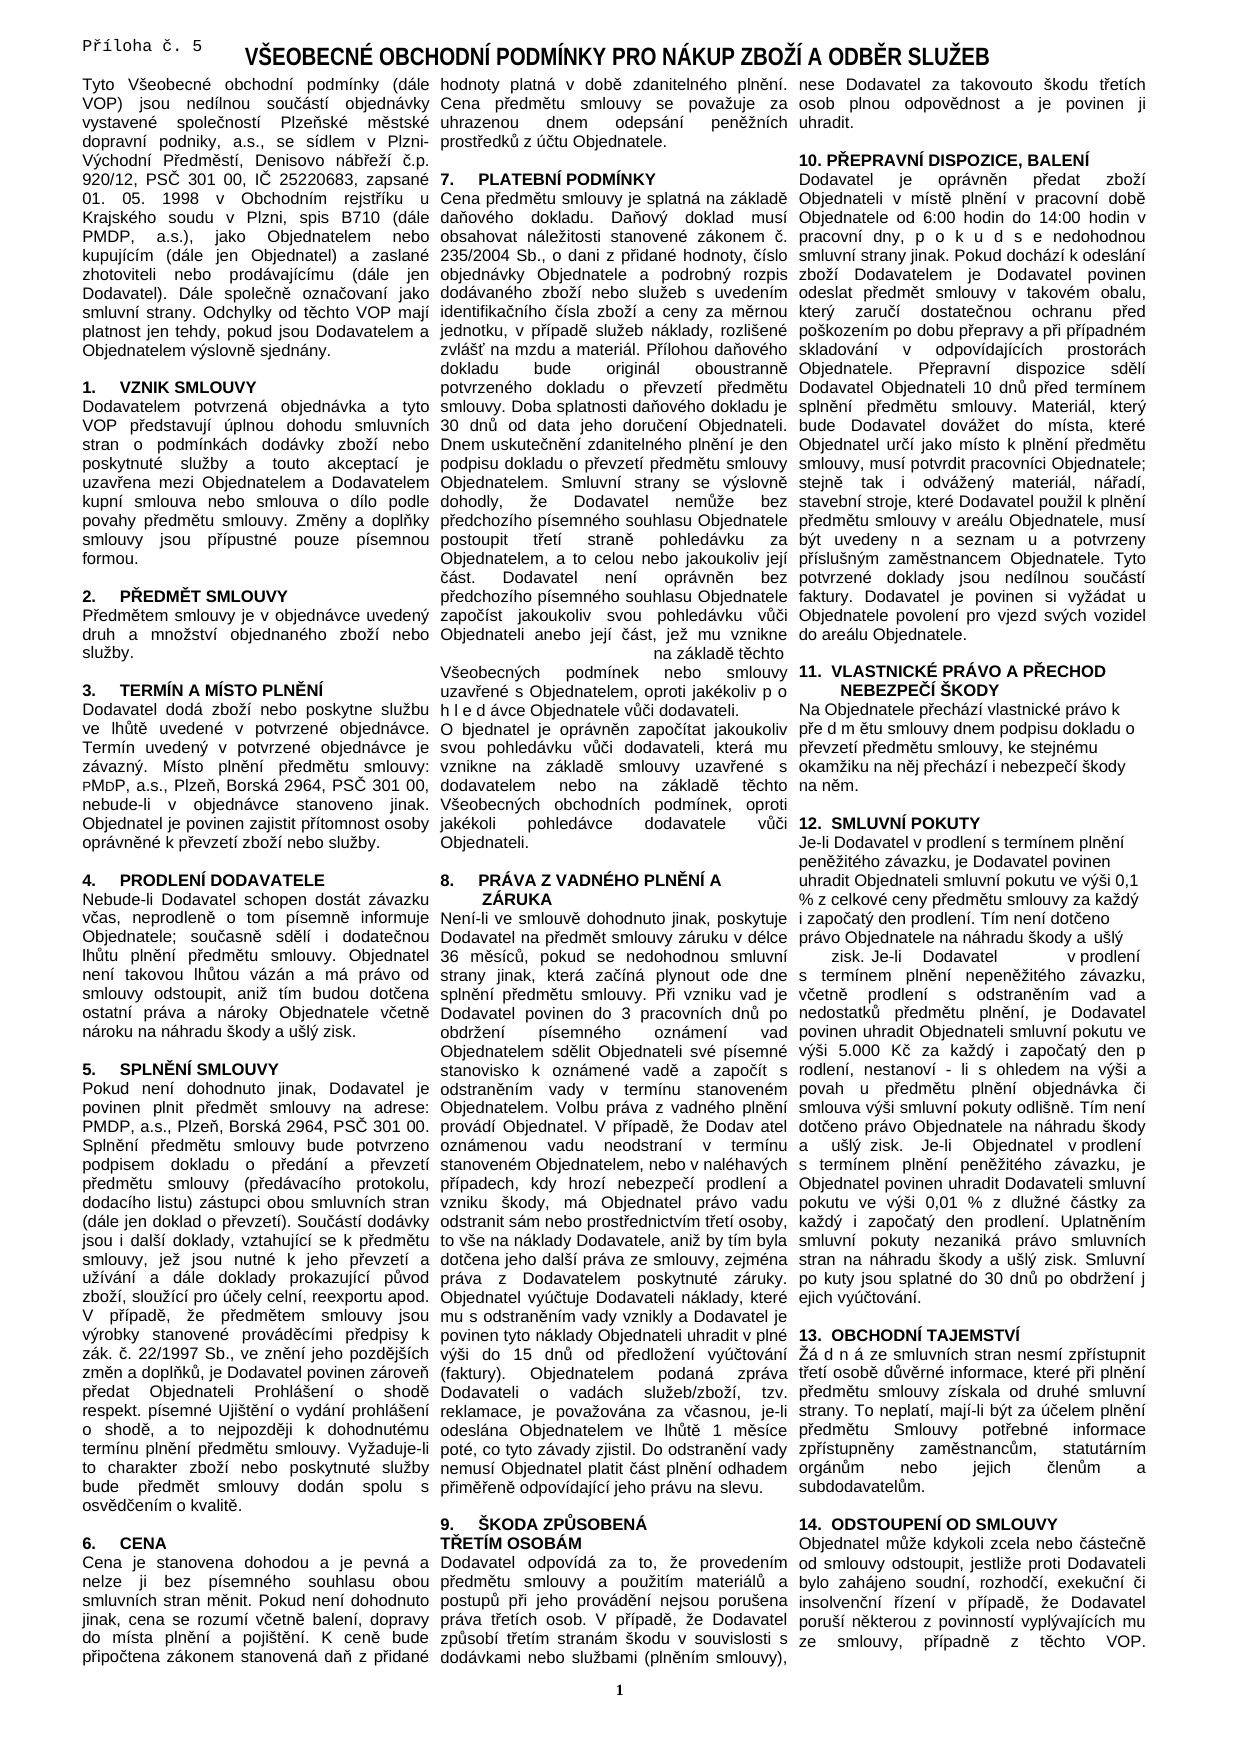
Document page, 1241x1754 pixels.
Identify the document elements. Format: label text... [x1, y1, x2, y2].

text Není-li ve smlouvě dohodnuto jinak, poskytuje Dodavatel na předmět smlouvy záruku v délce 36 měsíců, pokud se nedohodnou smluvní strany jinak, která začíná plynout ode dne splnění předmětu smlouvy. Při vzniku vad je Dodavatel povinen do 3 pracovních dnů po obdržení písemného oznámení vad Objednatelem sdělit Objednateli své písemné stanovisko k oznámené vadě a započít s odstraněním vady v termínu stanoveném Objednatelem. Volbu práva z vadného plnění provádí Objednatel. V případě, že Dodav atel oznámenou vadu neodstraní v termínu stanoveném Objednatelem, nebo v naléhavých případech, kdy hrozí nebezpečí prodlení a vzniku škody, má Objednatel právo vadu odstranit sám nebo prostřednictvím třetí osoby, to vše na náklady Dodavatele, aniž by tím byla dotčena jeho další práva ze smlouvy, zejména práva z Dodavatelem poskytnuté záruky. Objednatel vyúčtuje Dodavateli náklady, které mu s odstraněním vady vznikly a Dodavatel je povinen tyto náklady Objednateli uhradit v plné výši do 15 dnů od předložení vyúčtování (faktury). Objednatelem podaná zpráva Dodavateli o vadách služeb/zboží, tzv. reklamace, je považována za včasnou, je-li odeslána Objednatelem ve lhůtě 1 měsíce poté, co tyto závady zjistil. Do odstranění vady nemusí Objednatel platit část plnění odhadem přiměřeně odpovídající jeho právu na slevu. [440, 909, 788, 1497]
text Dodavatel odpovídá za to, že provedením předmětu smlouvy a použitím materiálů a postupů při jeho provádění nejsou porušena práva třetích osob. V případě, že Dodavatel způsobí třetím stranám škodu v souvislosti s dodávkami nebo službami (plněním smlouvy), nese Dodavatel za takovouto škodu třetích osob plnou odpovědnost a je povinen ji uhradit. [440, 1553, 788, 1667]
list ODSTOUPENÍ OD SMLOUVY [798, 1515, 1146, 1534]
text Dodavatel dodá zboží nebo poskytne službu ve lhůtě uvedené v potvrzené objednávce. Termín uvedený v potvrzené objednávce je závazný. Místo plnění předmětu smlouvy: pMdP, a.s., Plzeň, Borská 2964, PSČ 301 00, nebude-li v objednávce stanoveno jinak. Objednatel je povinen zajistit přítomnost osoby oprávněné k převzetí zboží nebo služby. [82, 700, 429, 852]
text O bjednatel je oprávněn započítat jakoukoliv svou pohledávku vůči dodavateli, která mu vznikne na základě smlouvy uzavřené s dodavatelem nebo na základě těchto Všeobecných obchodních podmínek, oproti jakékoli pohledávce dodavatele vůči Objednateli. [440, 720, 788, 852]
list CENA [82, 1534, 429, 1553]
text Cena předmětu smlouvy je splatná na základě daňového dokladu. Daňový doklad musí obsahovat náležitosti stanovené zákonem č. 235/2004 Sb., o dani z přidané hodnoty, číslo objednávky Objednatele a podrobný rozpis dodávaného zboží nebo služeb s uvedením identifikačního čísla zboží a ceny za měrnou jednotku, v případě služeb náklady, rozlišené zvlášť na mzdu a materiál. Přílohou daňového dokladu bude originál oboustranně potvrzeného dokladu o převzetí předmětu smlouvy. Doba splatnosti daňového dokladu je 30 dnů od data jeho doručení Objednateli. Dnem uskutečnění zdanitelného plnění je den podpisu dokladu o převzetí předmětu smlouvy Objednatelem. Smluvní strany se výslovně dohodly, že Dodavatel nemůže bez předchozího písemného souhlasu Objednatele postoupit třetí straně pohledávku za Objednatelem, a to celou nebo jakoukoliv její část. Dodavatel není oprávněn bez předchozího písemného souhlasu Objednatele započíst jakoukoliv svou pohledávku vůči Objednateli anebo její část, jež mu vznikne na základě těchto [440, 189, 788, 663]
list SMLUVNÍ POKUTY [798, 814, 1146, 833]
list TERMÍN A MÍSTO PLNĚNÍ [82, 681, 429, 700]
list SPLNĚNÍ SMLOUVY [82, 1060, 429, 1079]
list PRÁVA Z VADNÉHO PLNĚNÍ A ZÁRUKA [440, 871, 788, 909]
list PŘEDMĚT SMLOUVY [82, 587, 429, 606]
list OBCHODNÍ TAJEMSTVÍ [798, 1326, 1146, 1345]
text Dodavatelem potvrzená objednávka a tyto VOP představují úplnou dohodu smluvních stran o podmínkách dodávky zboží nebo poskytnuté služby a touto akceptací je uzavřena mezi Objednatelem a Dodavatelem kupní smlouva nebo smlouva o dílo podle povahy předmětu smlouvy. Změny a doplňky smlouvy jsou přípustné pouze písemnou formou. [82, 397, 429, 568]
list VLASTNICKÉ PRÁVO A PŘECHOD NEBEZPEČÍ ŠKODY [798, 663, 1146, 701]
text Všeobecných podmínek nebo smlouvy uzavřené s Objednatelem, oproti jakékoliv p o h l e d ávce Objednatele vůči dodavateli. [440, 663, 788, 720]
text Na Objednatele přechází vlastnické právo k pře d m ětu smlouvy dnem podpisu dokladu o převzetí předmětu smlouvy, ke stejnému okamžiku na něj přechází i nebezpečí škody na něm. [798, 701, 1146, 795]
list PRODLENÍ DODAVATELE [82, 871, 429, 890]
text Nebude-li Dodavatel schopen dostát závazku včas, neprodleně o tom písemně informuje Objednatele; současně sdělí i dodatečnou lhůtu plnění předmětu smlouvy. Objednatel není takovou lhůtou vázán a má právo od smlouvy odstoupit, aniž tím budou dotčena ostatní práva a nároky Objednatele včetně nároku na náhradu škody a ušlý zisk. [82, 890, 429, 1041]
text Tyto Všeobecné obchodní podmínky (dále VOP) jsou nedílnou součástí objednávky vystavené společností Plzeňské městské dopravní podniky, a.s., se sídlem v Plzni- Východní Předměstí, Denisovo nábřeží č.p. 920/12, PSČ 301 00, IČ 25220683, zapsané 01. 05. 1998 v Obchodním rejstříku u Krajského soudu v Plzni, spis B710 (dále PMDP, a.s.), jako Objednatelem nebo kupujícím (dále jen Objednatel) a zaslané zhotoviteli nebo prodávajícímu (dále jen Dodavatel). Dále společně označovaní jako smluvní strany. Odchylky od těchto VOP mají platnost jen tehdy, pokud jsou Dodavatelem a Objednatelem výslovně sjednány. [82, 75, 429, 360]
text Předmětem smlouvy je v objednávce uvedený druh a množství objednaného zboží nebo služby. [82, 606, 429, 663]
text Cena je stanovena dohodou a je pevná a nelze ji bez písemného souhlasu obou smluvních stran měnit. Pokud není dohodnuto jinak, cena se rozumí včetně balení, dopravy do místa plnění a pojištění. K ceně bude připočtena zákonem stanovená daň z přidané hodnoty platná v době zdanitelného plnění. Cena předmětu smlouvy se považuje za uhrazenou dnem odepsání peněžních prostředků z účtu Objednatele. [82, 1553, 429, 1667]
text Žá d n á ze smluvních stran nesmí zpřístupnit třetí osobě důvěrné informace, které při plnění předmětu smlouvy získala od druhé smluvní strany. To neplatí, mají-li být za účelem plnění předmětu Smlouvy potřebné informace zpřístupněny zaměstnancům, statutárním orgánům nebo jejich členům a subdodavatelům. [798, 1345, 1146, 1496]
text Je-li Dodavatel v prodlení s termínem plnění peněžitého závazku, je Dodavatel povinen uhradit Objednateli smluvní pokutu ve výši 0,1 % z celkové ceny předmětu smlouvy za každý i započatý den prodlení. Tím není dotčeno právo Objednatele na náhradu škody a ušlý zisk. Je-li Dodavatel v prodlení [798, 833, 1146, 966]
list ŠKODA ZPŮSOBENÁ TŘETÍM OSOBÁM [440, 1516, 711, 1553]
list VZNIK SMLOUVY [82, 378, 429, 397]
text Pokud není dohodnuto jinak, Dodavatel je povinen plnit předmět smlouvy na adrese: PMDP, a.s., Plzeň, Borská 2964, PSČ 301 00. Splnění předmětu smlouvy bude potvrzeno podpisem dokladu o předání a převzetí předmětu smlouvy (předávacího protokolu, dodacího listu) zástupci obou smluvních stran (dále jen doklad o převzetí). Součástí dodávky jsou i další doklady, vztahující se k předmětu smlouvy, jež jsou nutné k jeho převzetí a užívání a dále doklady prokazující původ zboží, sloužící pro účely celní, reexportu apod. V případě, že předmětem smlouvy jsou výrobky stanovené prováděcími předpisy k zák. č. 22/1997 Sb., ve znění jeho pozdějších změn a doplňků, je Dodavatel povinen zároveň předat Objednateli Prohlášení o shodě respekt. písemné Ujištění o vydání prohlášení o shodě, a to nejpozději k dohodnutému termínu plnění předmětu smlouvy. Vyžaduje-li to charakter zboží nebo poskytnuté služby bude předmět smlouvy dodán spolu s osvědčením o kvalitě. [82, 1079, 429, 1515]
text Dodavatel je oprávněn předat zboží Objednateli v místě plnění v pracovní době Objednatele od 6:00 hodin do 14:00 hodin v pracovní dny, p o k u d s e nedohodnou smluvní strany jinak. Pokud dochází k odeslání zboží Dodavatelem je Dodavatel povinen odeslat předmět smlouvy v takovém obalu, který zaručí dostatečnou ochranu před poškozením po dobu přepravy a při případném skladování v odpovídajících prostorách Objednatele. Přepravní dispozice sdělí Dodavatel Objednateli 10 dnů před termínem splnění předmětu smlouvy. Materiál, který bude Dodavatel dovážet do místa, které Objednatel určí jako místo k plnění předmětu smlouvy, musí potvrdit pracovníci Objednatele; stejně tak i odvážený materiál, nářadí, stavební stroje, které Dodavatel použil k plnění předmětu smlouvy v areálu Objednatele, musí být uvedeny n a seznam u a potvrzeny příslušným zaměstnancem Objednatele. Tyto potvrzené doklady jsou nedílnou součástí faktury. Dodavatel je povinen si vyžádat u Objednatele povolení pro vjezd svých vozidel do areálu Objednatele. [798, 170, 1146, 644]
text s termínem plnění peněžitého závazku, je Objednatel povinen uhradit Dodavateli smluvní pokutu ve výši 0,01 % z dlužné částky za každý i započatý den prodlení. Uplatněním smluvní pokuty nezaniká právo smluvních stran na náhradu škody a ušlý zisk. Smluvní po kuty jsou splatné do 30 dnů po obdržení j ejich vyúčtování. [798, 1155, 1146, 1307]
list PLATEBNÍ PODMÍNKY [440, 170, 788, 189]
text 10. PŘEPRAVNÍ DISPOZICE, BALENÍ [798, 151, 1146, 170]
text Cena je stanovena dohodou a je pevná a nelze ji bez písemného souhlasu obou smluvních stran měnit. Pokud není dohodnuto jinak, cena se rozumí včetně balení, dopravy do místa plnění a pojištění. K ceně bude připočtena zákonem stanovená daň z přidané hodnoty platná v době zdanitelného plnění. Cena předmětu smlouvy se považuje za uhrazenou dnem odepsání peněžních prostředků z účtu Objednatele. [440, 75, 788, 151]
text s termínem plnění nepeněžitého závazku, včetně prodlení s odstraněním vad a nedostatků předmětu plnění, je Dodavatel povinen uhradit Objednateli smluvní pokutu ve výši 5.000 Kč za každý i započatý den p rodlení, nestanoví - li s ohledem na výši a povah u předmětu plnění objednávka či smlouva výši smluvní pokuty odlišně. Tím není dotčeno právo Objednatele na náhradu škody a ušlý zisk. Je-li Objednatel v prodlení [798, 966, 1146, 1155]
